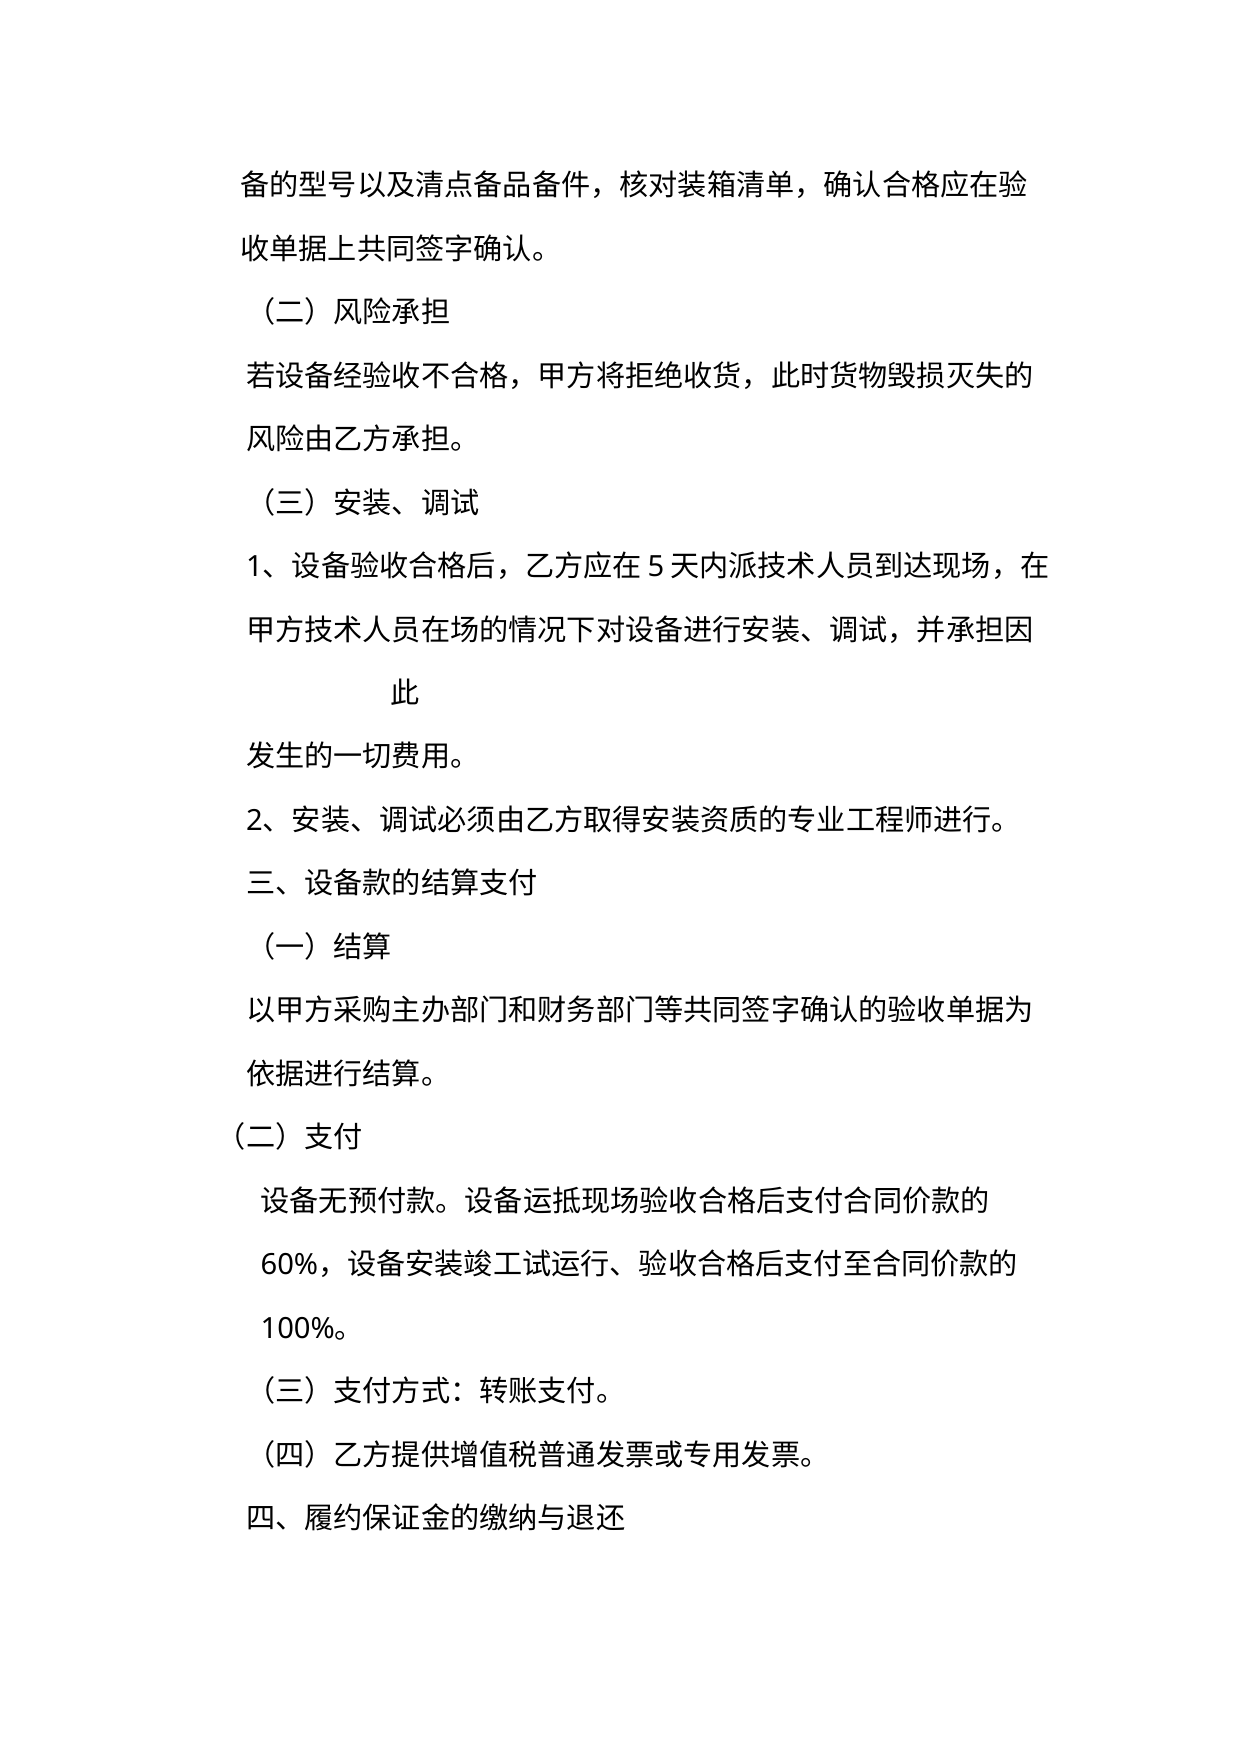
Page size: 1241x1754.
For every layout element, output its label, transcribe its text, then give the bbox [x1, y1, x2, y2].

list （二）支付 [187, 1114, 1053, 1156]
list 设备无预付款。设备运抵现场验收合格后支付合同价款的60%，设备安装竣工试运行、验收合格后支付至合同价款的100%。 [260, 1177, 1053, 1347]
text （一）结算 [246, 923, 1053, 966]
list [240, 162, 1053, 268]
text 甲方技术人员在场的情况下对设备进行安装、调试，并承担因此 [246, 606, 1053, 712]
text 四、履约保证金的缴纳与退还 [187, 1494, 1053, 1537]
text 1、设备验收合格后，乙方应在5天内派技术人员到达现场，在 [246, 543, 1053, 585]
text 三、设备款的结算支付 [187, 860, 1053, 902]
text （三）支付方式：转账支付。 [246, 1368, 1053, 1410]
text （四）乙方提供增值税普通发票或专用发票。 [187, 1431, 1053, 1473]
text 以甲方采购主办部门和财务部门等共同签字确认的验收单据为 [246, 987, 1053, 1029]
text 依据进行结算。 [246, 1050, 1053, 1093]
text 若设备经验收不合格，甲方将拒绝收货，此时货物毁损灭失的风险由乙方承担。 [246, 352, 1053, 458]
text （二）风险承担 [246, 289, 1053, 331]
text 发生的一切费用。 [246, 733, 1053, 775]
text （三）安装、调试 [246, 479, 1053, 521]
text 2、安装、调试必须由乙方取得安装资质的专业工程师进行。 [246, 796, 1053, 839]
